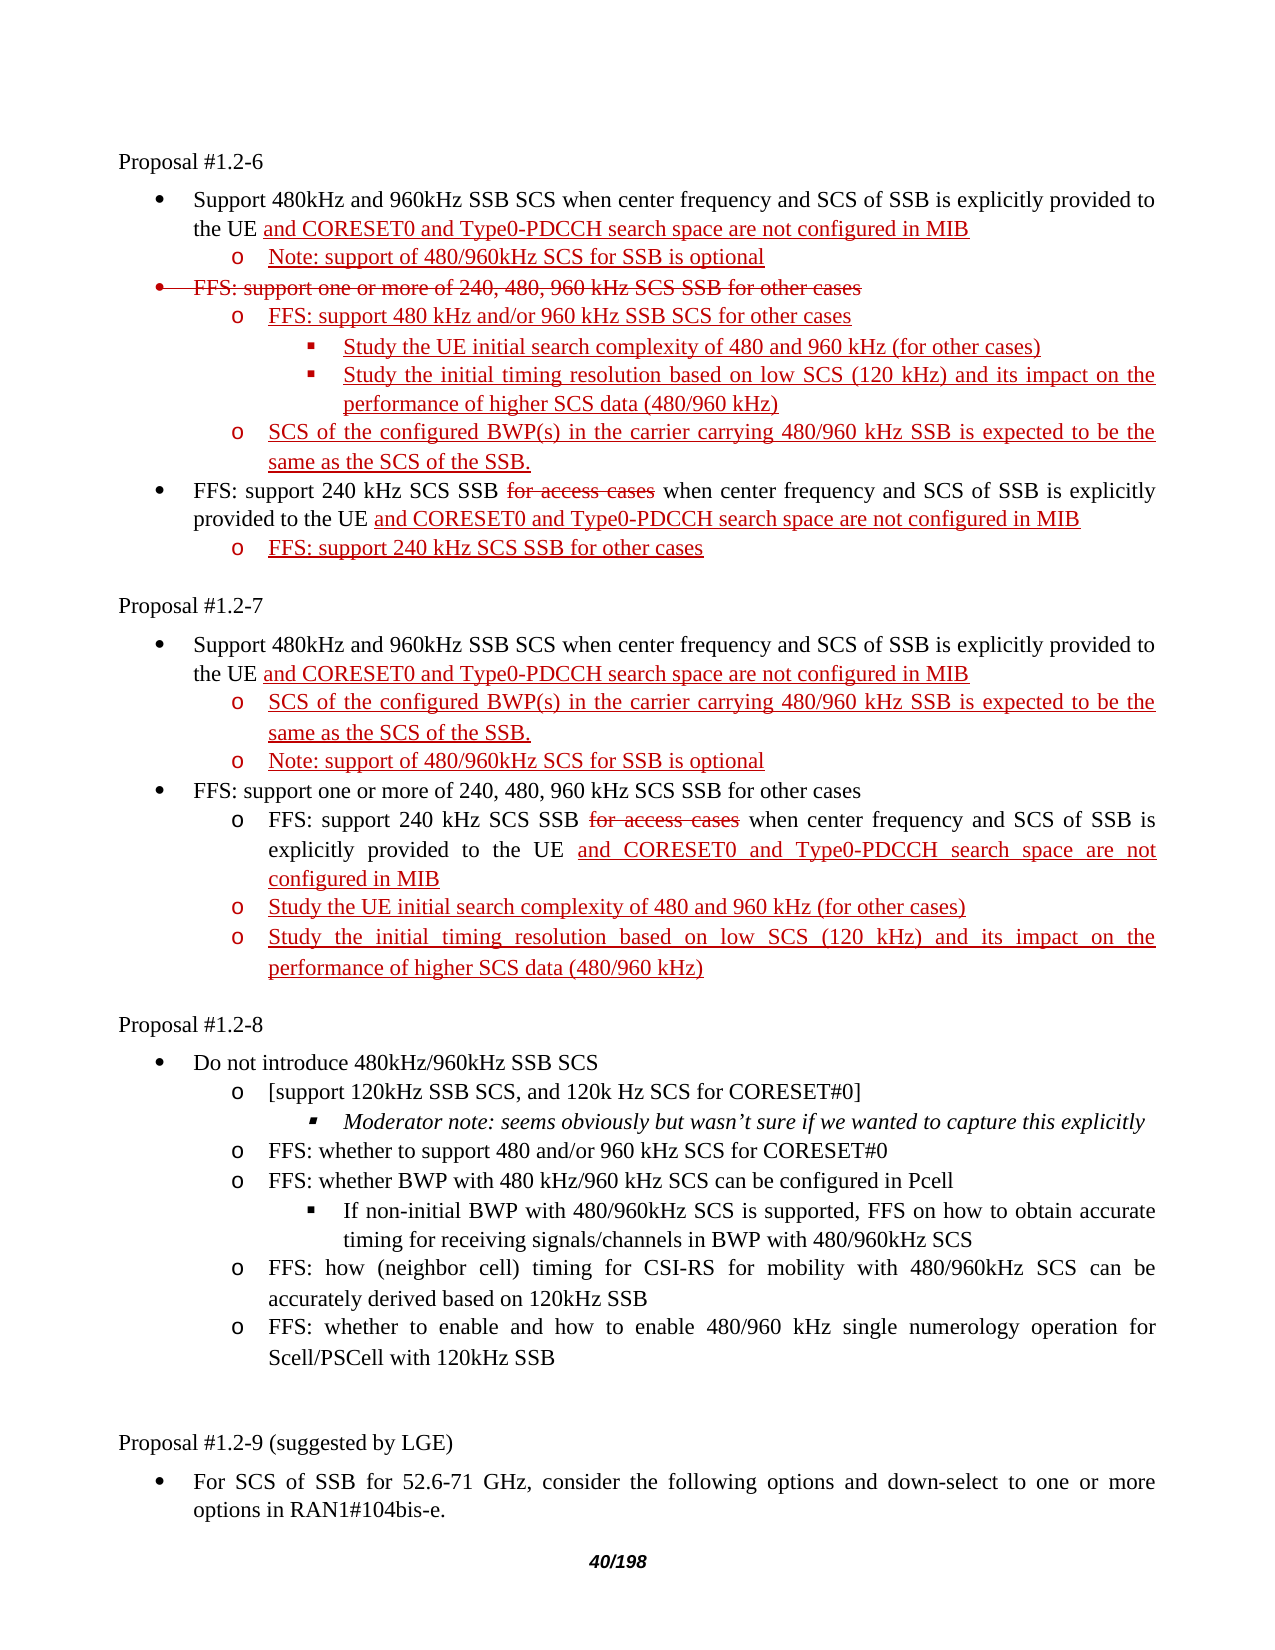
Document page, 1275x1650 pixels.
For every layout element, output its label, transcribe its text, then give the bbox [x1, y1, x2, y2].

subtitle Proposal #1.2-8 [118, 1011, 1157, 1037]
list FFS: support one or more of 240, 480, 960 kHz SCS SSB for other cases [156, 274, 1157, 300]
list Do not introduce 480kHz/960kHz SSB SCS [156, 1049, 1157, 1076]
list Study the initial timing resolution based on low SCS (120 kHz) and its impact on the performance of higher SCS data (480/960 kHz) [231, 923, 1157, 980]
list FFS: support 240 kHz SCS SSB for other cases [231, 534, 1157, 562]
list FFS: support 480 kHz and/or 960 kHz SSB SCS for other cases [231, 302, 1157, 331]
list FFS: support 240 kHz SCS SSB for access cases when center frequency and SCS of SSB is explicitly provided to the UE and CORESET0 and Type0-PDCCH search space are not configured in MIB [231, 806, 1157, 891]
list FFS: whether to enable and how to enable 480/960 kHz single numerology operation for Scell/PSCell with 120kHz SSB [231, 1313, 1157, 1370]
list If non-initial BWP with 480/960kHz SCS is supported, FFS on how to obtain accurate timing for receiving signals/channels in BWP with 480/960kHz SCS [306, 1198, 1157, 1252]
list Study the UE initial search complexity of 480 and 960 kHz (for other cases) [306, 333, 1157, 359]
list FFS: whether BWP with 480 kHz/960 kHz SCS can be configured in Pcell [231, 1167, 1157, 1195]
subtitle Proposal #1.2-9 (suggested by LGE) [118, 1429, 1157, 1455]
list SCS of the configured BWP(s) in the carrier carrying 480/960 kHz SSB is expected to be the same as the SCS of the SSB. [231, 418, 1157, 475]
list Moderator note: seems obviously but wasn’t sure if we wanted to capture this explicitly [306, 1108, 1157, 1135]
list FFS: support 240 kHz SCS SSB for access cases when center frequency and SCS of SSB is explicitly provided to the UE and CORESET0 and Type0-PDCCH search space are not configured in MIB [156, 477, 1157, 532]
list Note: support of 480/960kHz SCS for SSB is optional [231, 747, 1157, 775]
subtitle Proposal #1.2-6 [118, 148, 1157, 174]
list [support 120kHz SSB SCS, and 120k Hz SCS for CORESET#0] [231, 1078, 1157, 1106]
list Study the UE initial search complexity of 480 and 960 kHz (for other cases) [231, 893, 1157, 921]
list For SCS of SSB for 52.6-71 GHz, consider the following options and down-select to one or more options in RAN1#104bis-e. [156, 1468, 1157, 1522]
list Support 480kHz and 960kHz SSB SCS when center frequency and SCS of SSB is explicitly provided to the UE and CORESET0 and Type0-PDCCH search space are not configured in MIB [156, 631, 1157, 686]
list Study the initial timing resolution based on low SCS (120 kHz) and its impact on the performance of higher SCS data (480/960 kHz) [306, 361, 1157, 416]
list FFS: whether to support 480 and/or 960 kHz SCS for CORESET#0 [231, 1137, 1157, 1165]
list Support 480kHz and 960kHz SSB SCS when center frequency and SCS of SSB is explicitly provided to the UE and CORESET0 and Type0-PDCCH search space are not configured in MIB [156, 187, 1157, 241]
list FFS: how (neighbor cell) timing for CSI-RS for mobility with 480/960kHz SCS can be accurately derived based on 120kHz SSB [231, 1254, 1157, 1311]
list SCS of the configured BWP(s) in the carrier carrying 480/960 kHz SSB is expected to be the same as the SCS of the SSB. [231, 688, 1157, 745]
list FFS: support one or more of 240, 480, 960 kHz SCS SSB for other cases [156, 777, 1157, 804]
list Note: support of 480/960kHz SCS for SSB is optional [231, 243, 1157, 272]
subtitle Proposal #1.2-7 [118, 592, 1157, 619]
